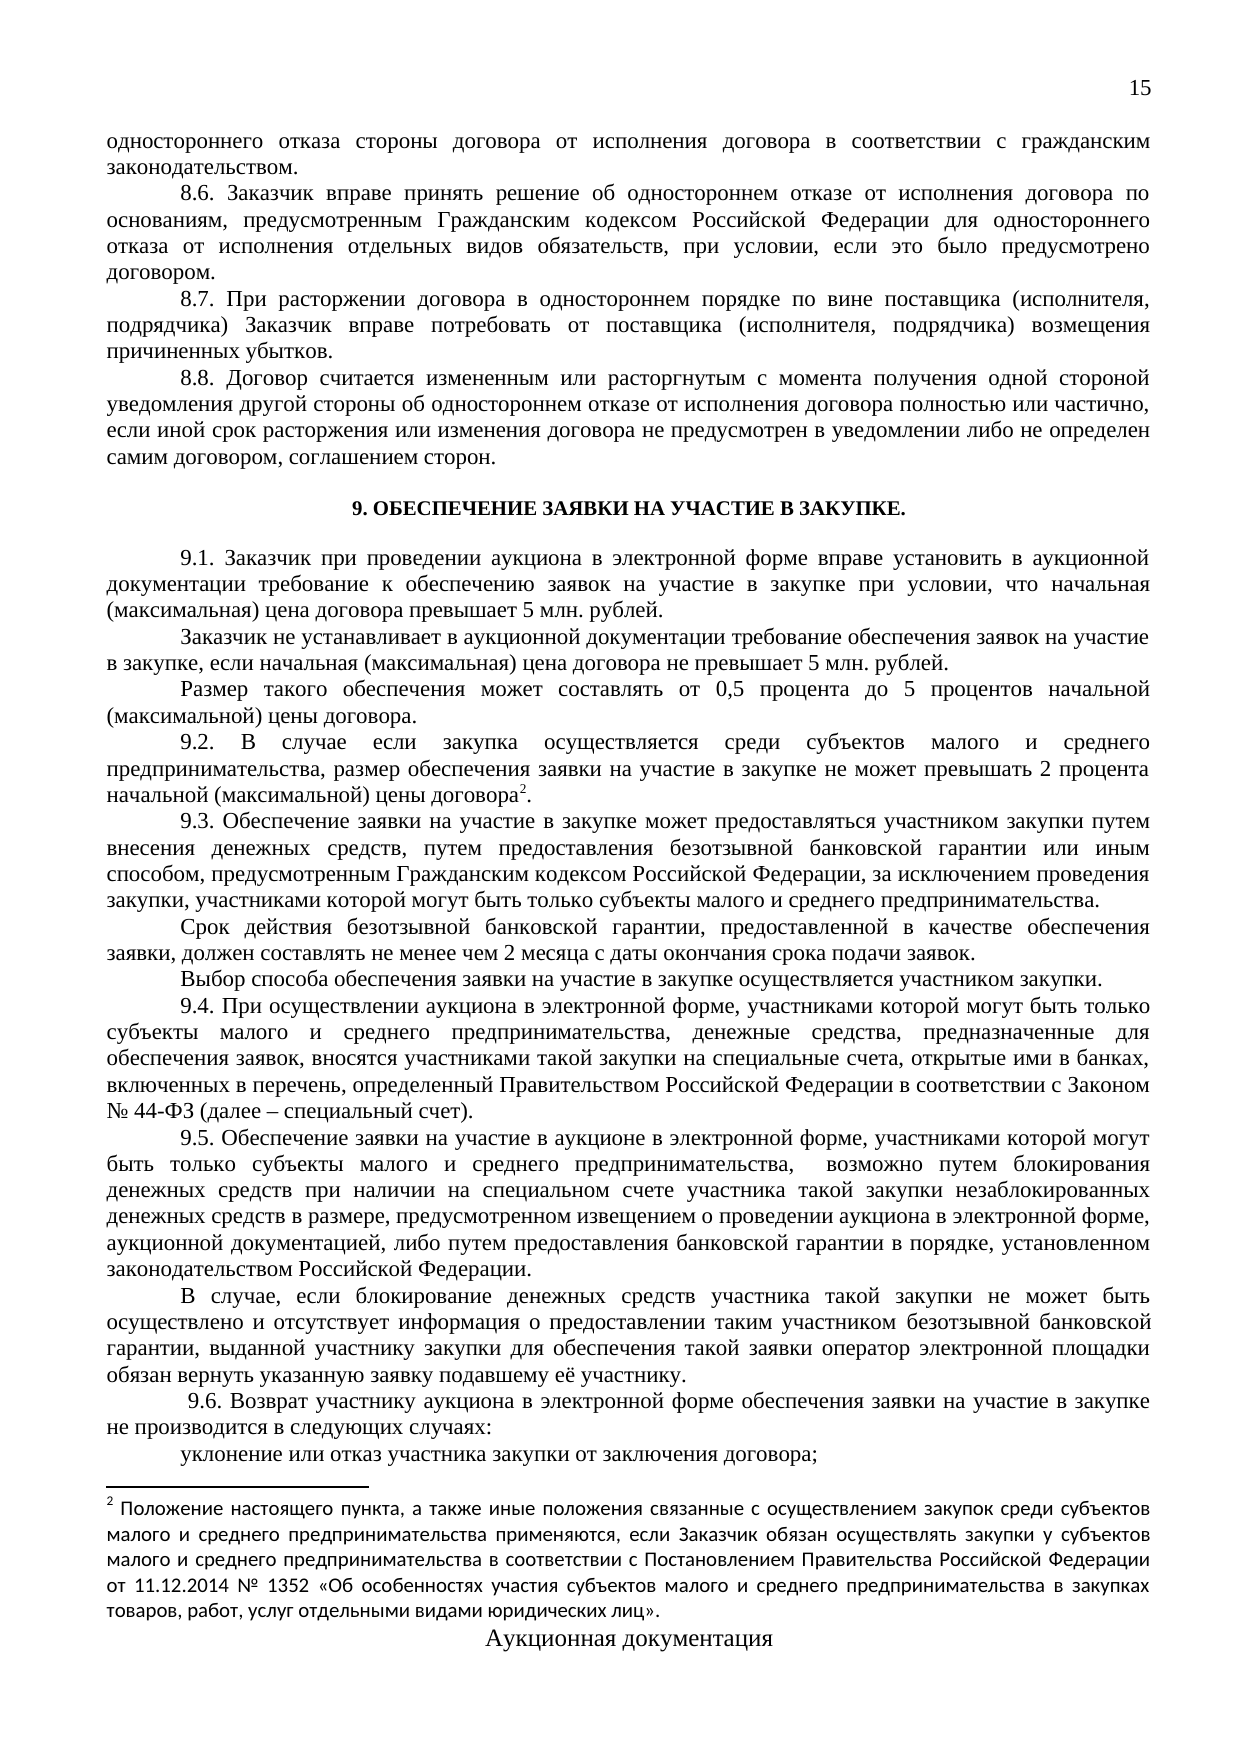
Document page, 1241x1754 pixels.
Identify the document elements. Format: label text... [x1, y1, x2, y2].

text уклонение или отказ участника закупки от заключения договора; [106, 1440, 1152, 1466]
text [106, 127, 1152, 179]
text 9.2. В случае если закупка осуществляется среди субъектов малого и среднего предпринимательства, размер обеспечения заявки на участие в закупке не может превышать 2 процента начальной (максимальной) цены договора. [106, 728, 1152, 807]
text Выбор способа обеспечения заявки на участие в закупке осуществляется участником закупки. [106, 965, 1152, 992]
text 9.1. Заказчик при проведении аукциона в электронной форме вправе установить в аукционной документации требование к обеспечению заявок на участие в закупке при условии, что начальная (максимальная) цена договора превышает 5 млн. рублей. [106, 544, 1152, 623]
text 8.8. Договор считается измененным или расторгнутым с момента получения одной стороной уведомления другой стороны об одностороннем отказе от исполнения договора полностью или частично, если иной срок расторжения или изменения договора не предусмотрен в уведомлении либо не определен самим договором, соглашением сторон. [106, 364, 1152, 469]
text 8.6. Заказчик вправе принять решение об одностороннем отказе от исполнения договора по основаниям, предусмотренным Гражданским кодексом Российской Федерации для одностороннего отказа от исполнения отдельных видов обязательств, при условии, если это было предусмотрено договором. [106, 179, 1152, 285]
text Размер такого обеспечения может составлять от 0,5 процента до 5 процентов начальной (максимальной) цены договора. [106, 676, 1152, 728]
subtitle 9. ОБЕСПЕЧЕНИЕ ЗАЯВКИ НА УЧАСТИЕ В ЗАКУПКЕ. [106, 496, 1152, 520]
text 9.5. Обеспечение заявки на участие в аукционе в электронной форме, участниками которой могут быть только субъекты малого и среднего предпринимательства, возможно путем блокирования денежных средств при наличии на специальном счете участника такой закупки незаблокированных денежных средств в размере, предусмотренном извещением о проведении аукциона в электронной форме, аукционной документацией, либо путем предоставления банковской гарантии в порядке, установленном законодательством Российской Федерации. [106, 1123, 1152, 1282]
text Срок действия безотзывной банковской гарантии, предоставленной в качестве обеспечения заявки, должен составлять не менее чем 2 месяца с даты окончания срока подачи заявок. [106, 913, 1152, 965]
text 8.7. При расторжении договора в одностороннем порядке по вине поставщика (исполнителя, подрядчика) Заказчик вправе потребовать от поставщика (исполнителя, подрядчика) возмещения причиненных убытков. [106, 285, 1152, 364]
text 9.3. Обеспечение заявки на участие в закупке может предоставляться участником закупки путем внесения денежных средств, путем предоставления безотзывной банковской гарантии или иным способом, предусмотренным Гражданским кодексом Российской Федерации, за исключением проведения закупки, участниками которой могут быть только субъекты малого и среднего предпринимательства. [106, 807, 1152, 913]
text Заказчик не устанавливает в аукционной документации требование обеспечения заявок на участие в закупке, если начальная (максимальная) цена договора не превышает 5 млн. рублей. [106, 623, 1152, 676]
text 9.4. При осуществлении аукциона в электронной форме, участниками которой могут быть только субъекты малого и среднего предпринимательства, денежные средства, предназначенные для обеспечения заявок, вносятся участниками такой закупки на специальные счета, открытые ими в банках, включенных в перечень, определенный Правительством Российской Федерации в соответствии с Законом № 44-ФЗ (далее – специальный счет). [106, 992, 1152, 1123]
text В случае, если блокирование денежных средств участника такой закупки не может быть осуществлено и отсутствует информация о предоставлении таким участником безотзывной банковской гарантии, выданной участнику закупки для обеспечения такой заявки оператор электронной площадки обязан вернуть указанную заявку подавшему её участнику. [106, 1282, 1152, 1387]
text 9.6. Возврат участнику аукциона в электронной форме обеспечения заявки на участие в закупке не производится в следующих случаях: [106, 1387, 1152, 1440]
